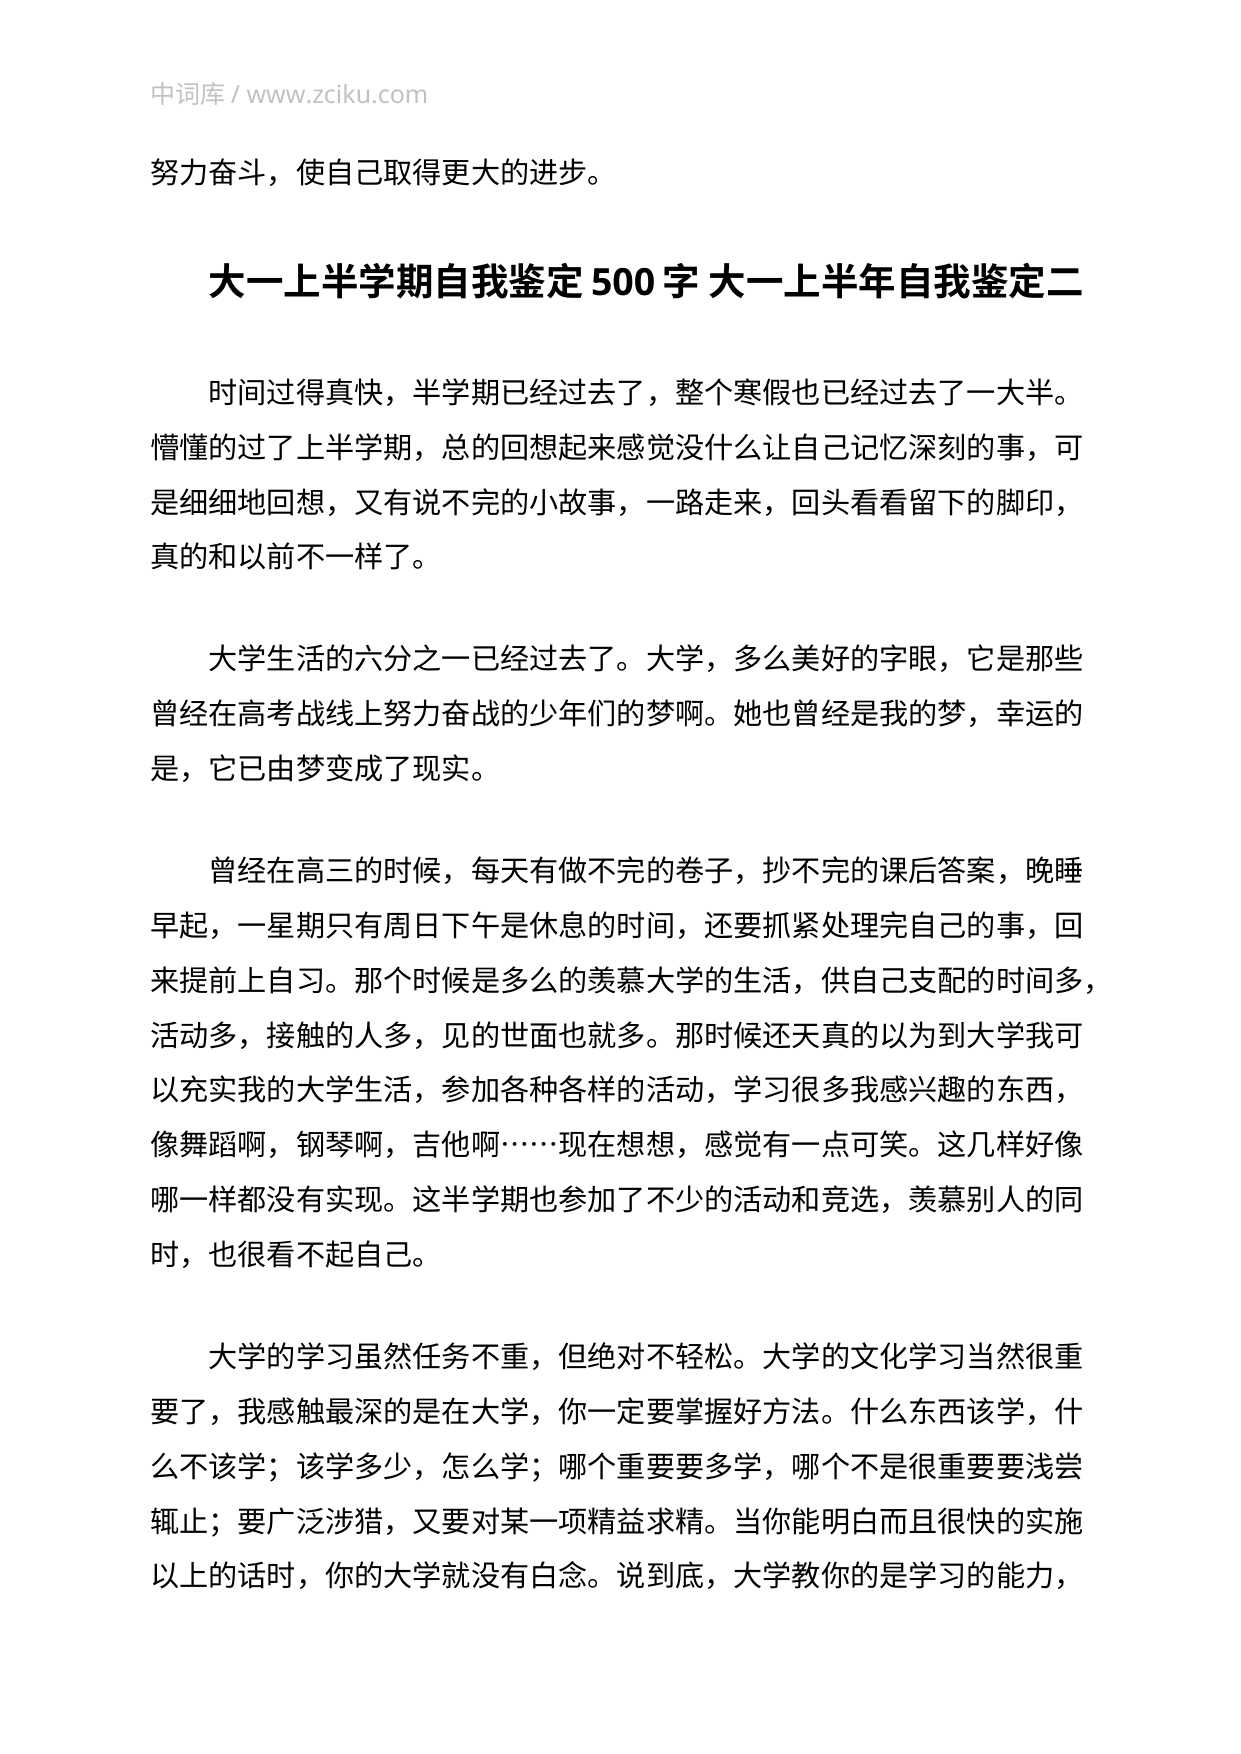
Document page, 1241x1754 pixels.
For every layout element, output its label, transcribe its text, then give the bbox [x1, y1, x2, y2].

text 时间过得真快，半学期已经过去了，整个寒假也已经过去了一大半。懵懂的过了上半学期，总的回想起来感觉没什么让自己记忆深刻的事，可是细细地回想，又有说不完的小故事，一路走来，回头看看留下的脚印，真的和以前不一样了。 [150, 369, 1090, 576]
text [150, 1333, 1090, 1595]
text 大一上半学期自我鉴定500字 大一上半年自我鉴定二 [150, 252, 1090, 306]
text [150, 150, 1090, 192]
text 曾经在高三的时候，每天有做不完的卷子，抄不完的课后答案，晚睡早起，一星期只有周日下午是休息的时间，还要抓紧处理完自己的事，回来提前上自习。那个时候是多么的羡慕大学的生活，供自己支配的时间多，活动多，接触的人多，见的世面也就多。那时候还天真的以为到大学我可以充实我的大学生活，参加各种各样的活动，学习很多我感兴趣的东西，像舞蹈啊，钢琴啊，吉他啊……现在想想，感觉有一点可笑。这几样好像哪一样都没有实现。这半学期也参加了不少的活动和竞选，羡慕别人的同时，也很看不起自己。 [150, 847, 1090, 1274]
text 大学生活的六分之一已经过去了。大学，多么美好的字眼，它是那些曾经在高考战线上努力奋战的少年们的梦啊。她也曾经是我的梦，幸运的是，它已由梦变成了现实。 [150, 636, 1090, 788]
